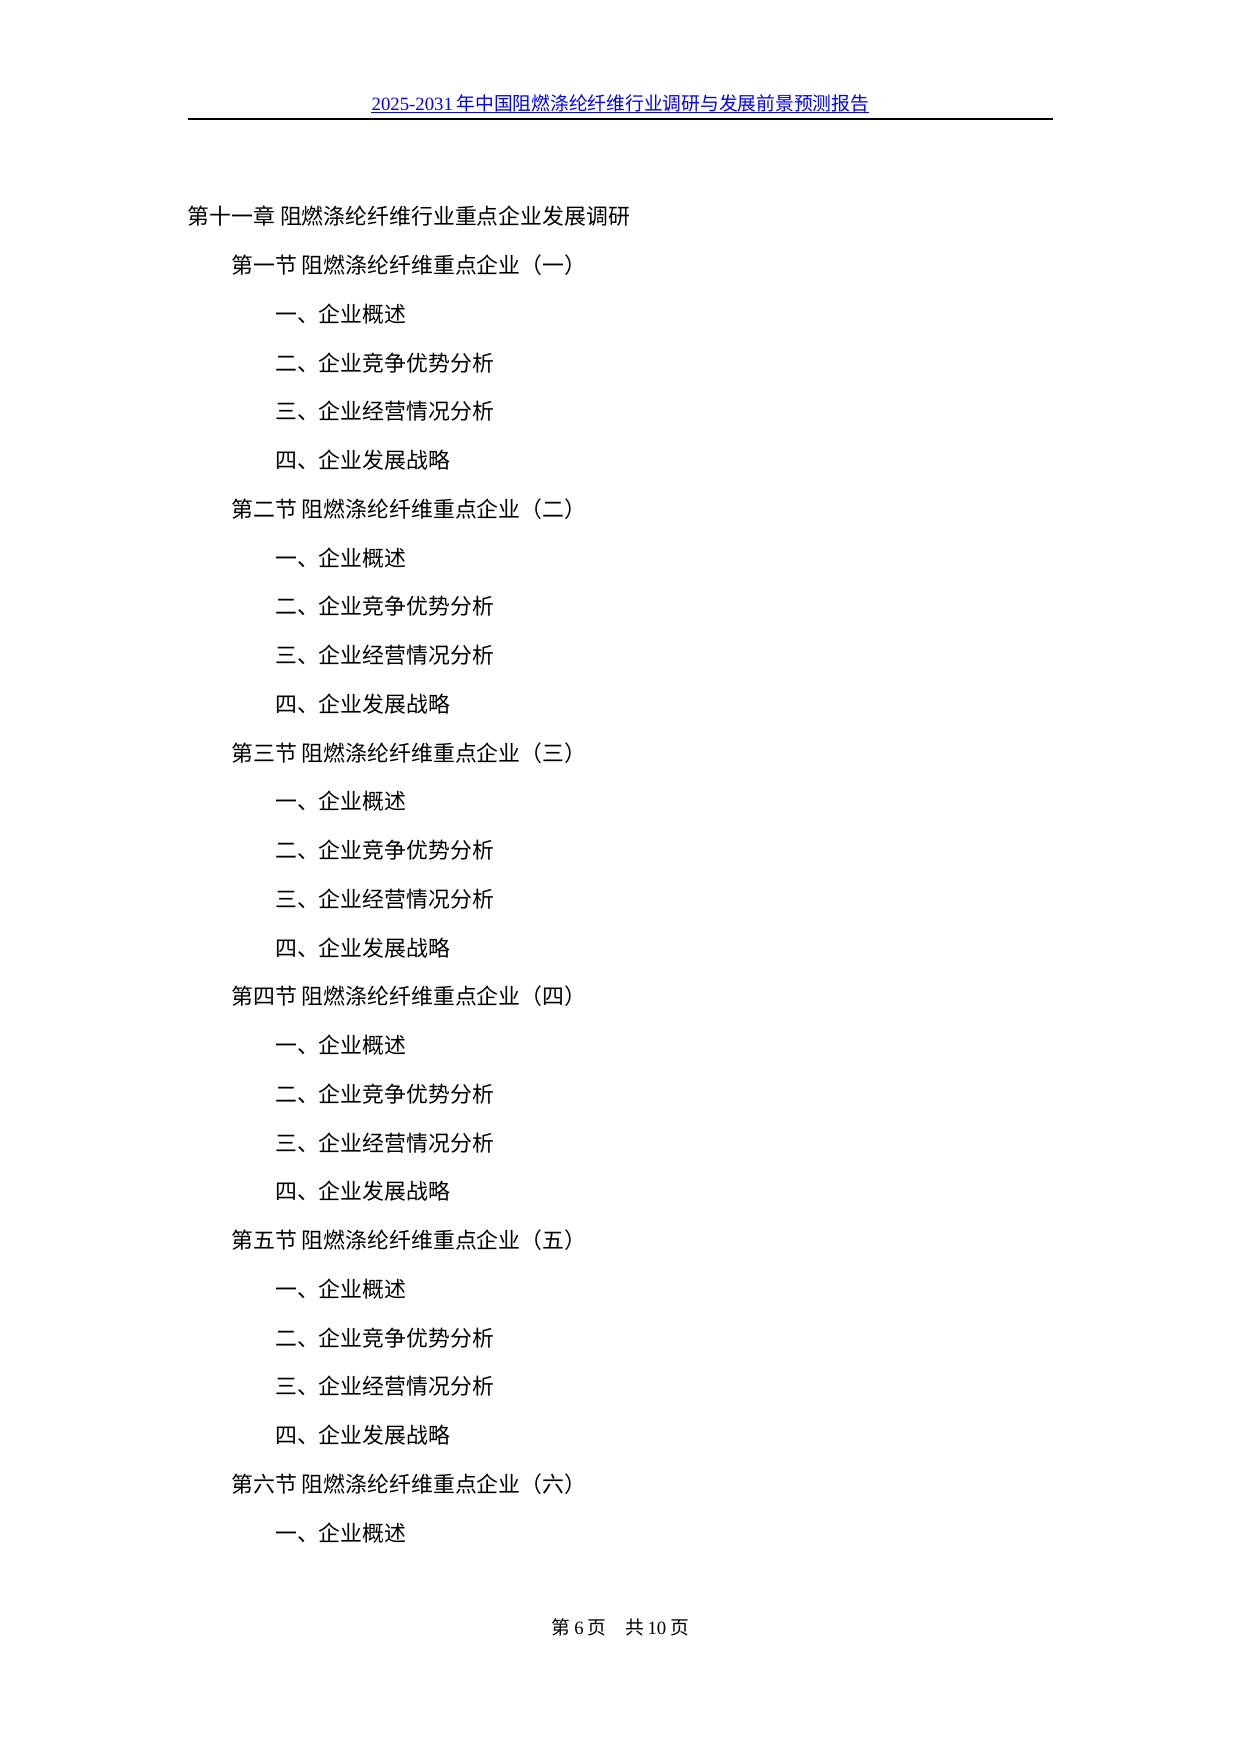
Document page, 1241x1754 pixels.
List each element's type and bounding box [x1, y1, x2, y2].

text [187, 150, 1053, 1548]
